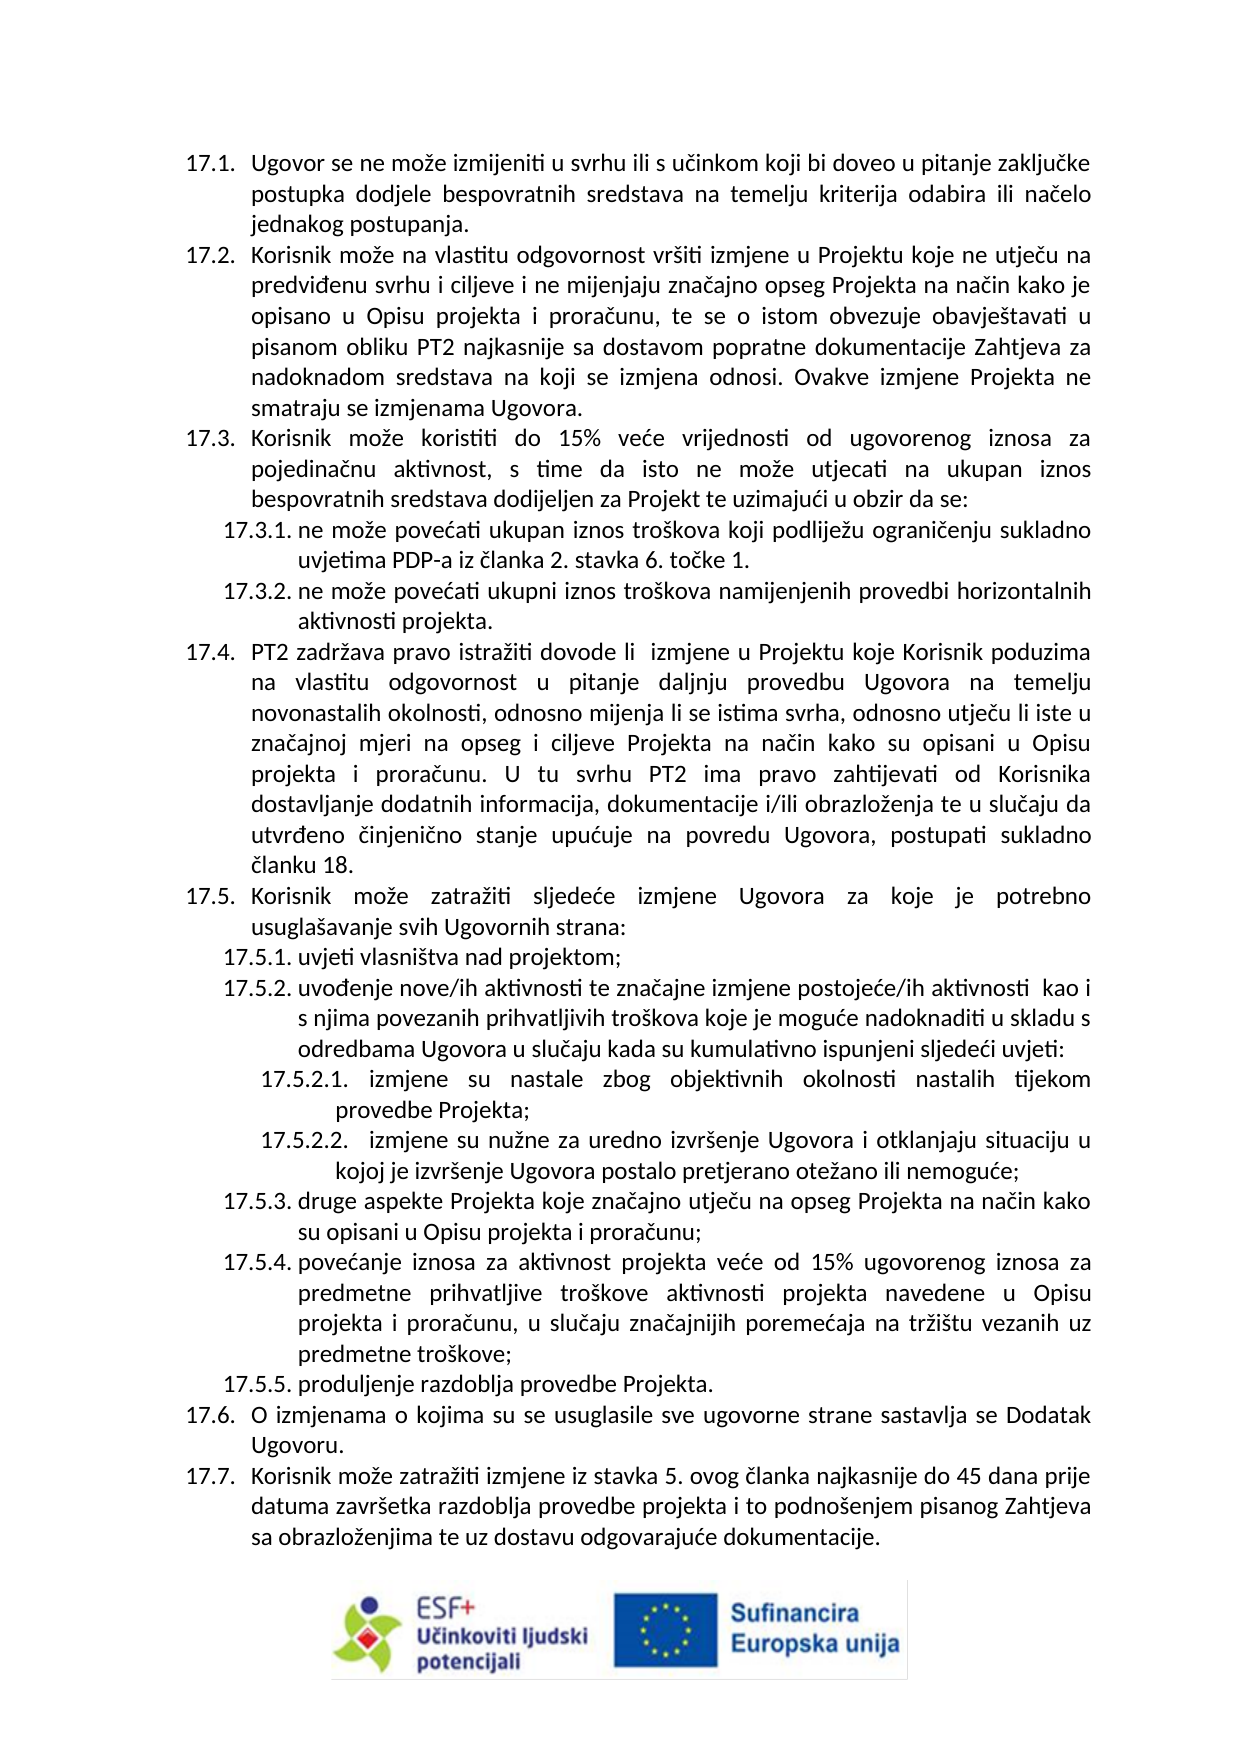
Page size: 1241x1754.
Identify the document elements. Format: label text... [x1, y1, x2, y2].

list uvjeti vlasništva nad projektom; [223, 941, 1093, 972]
list Ugovor se ne može izmijeniti u svrhu ili s učinkom koji bi doveo u pitanje zaključke postupka dodjele bespovratnih sredstava na temelju kriterija odabira ili načelo jednakog postupanja. [185, 148, 1093, 239]
list uvođenje nove/ih aktivnosti te značajne izmjene postojeće/ih aktivnosti kao i s njima povezanih prihvatljivih troškova koje je moguće nadoknaditi u skladu s odredbama Ugovora u slučaju kada su kumulativno ispunjeni sljedeći uvjeti: [223, 972, 1093, 1063]
list Korisnik može zatražiti sljedeće izmjene Ugovora za koje je potrebno usuglašavanje svih Ugovornih strana: [185, 880, 1093, 941]
list izmjene su nužne za uredno izvršenje Ugovora i otklanjaju situaciju u kojoj je izvršenje Ugovora postalo pretjerano otežano ili nemoguće; [260, 1124, 1093, 1185]
list druge aspekte Projekta koje značajno utječu na opseg Projekta na način kako su opisani u Opisu projekta i proračunu; [223, 1185, 1093, 1246]
list izmjene su nastale zbog objektivnih okolnosti nastalih tijekom provedbe Projekta; [260, 1063, 1093, 1124]
list ne može povećati ukupan iznos troškova koji podliježu ograničenju sukladno uvjetima PDP-a iz članka 2. stavka 6. točke 1. [223, 514, 1093, 575]
list Korisnik može zatražiti izmjene iz stavka 5. ovog članka najkasnije do 45 dana prije datuma završetka razdoblja provedbe projekta i to podnošenjem pisanog Zahtjeva sa obrazloženjima te uz dostavu odgovarajuće dokumentacije. [185, 1460, 1093, 1552]
list O izmjenama o kojima su se usuglasile sve ugovorne strane sastavlja se Dodatak Ugovoru. [185, 1399, 1093, 1460]
list produljenje razdoblja provedbe Projekta. [223, 1368, 1093, 1399]
list ne može povećati ukupni iznos troškova namijenjenih provedbi horizontalnih aktivnosti projekta. [223, 575, 1093, 636]
list povećanje iznosa za aktivnost projekta veće od 15% ugovorenog iznosa za predmetne prihvatljive troškove aktivnosti projekta navedene u Opisu projekta i proračunu, u slučaju značajnijih poremećaja na tržištu vezanih uz predmetne troškove; [223, 1246, 1093, 1368]
list PT2 zadržava pravo istražiti dovode li izmjene u Projektu koje Korisnik poduzima na vlastitu odgovornost u pitanje daljnju provedbu Ugovora na temelju novonastalih okolnosti, odnosno mijenja li se istima svrha, odnosno utječu li iste u značajnoj mjeri na opseg i ciljeve Projekta na način kako su opisani u Opisu projekta i proračunu. U tu svrhu PT2 ima pravo zahtijevati od Korisnika dostavljanje dodatnih informacija, dokumentacije i/ili obrazloženja te u slučaju da utvrđeno činjenično stanje upućuje na povredu Ugovora, postupati sukladno članku 18. [185, 636, 1093, 880]
list Korisnik može koristiti do 15% veće vrijednosti od ugovorenog iznosa za pojedinačnu aktivnost, s time da isto ne može utjecati na ukupan iznos bespovratnih sredstava dodijeljen za Projekt te uzimajući u obzir da se: [185, 422, 1093, 514]
list Korisnik može na vlastitu odgovornost vršiti izmjene u Projektu koje ne utječu na predviđenu svrhu i ciljeve i ne mijenjaju značajno opseg Projekta na način kako je opisano u Opisu projekta i proračunu, te se o istom obvezuje obavještavati u pisanom obliku PT2 najkasnije sa dostavom popratne dokumentacije Zahtjeva za nadoknadom sredstava na koji se izmjena odnosi. Ovakve izmjene Projekta ne smatraju se izmjenama Ugovora. [185, 239, 1093, 422]
